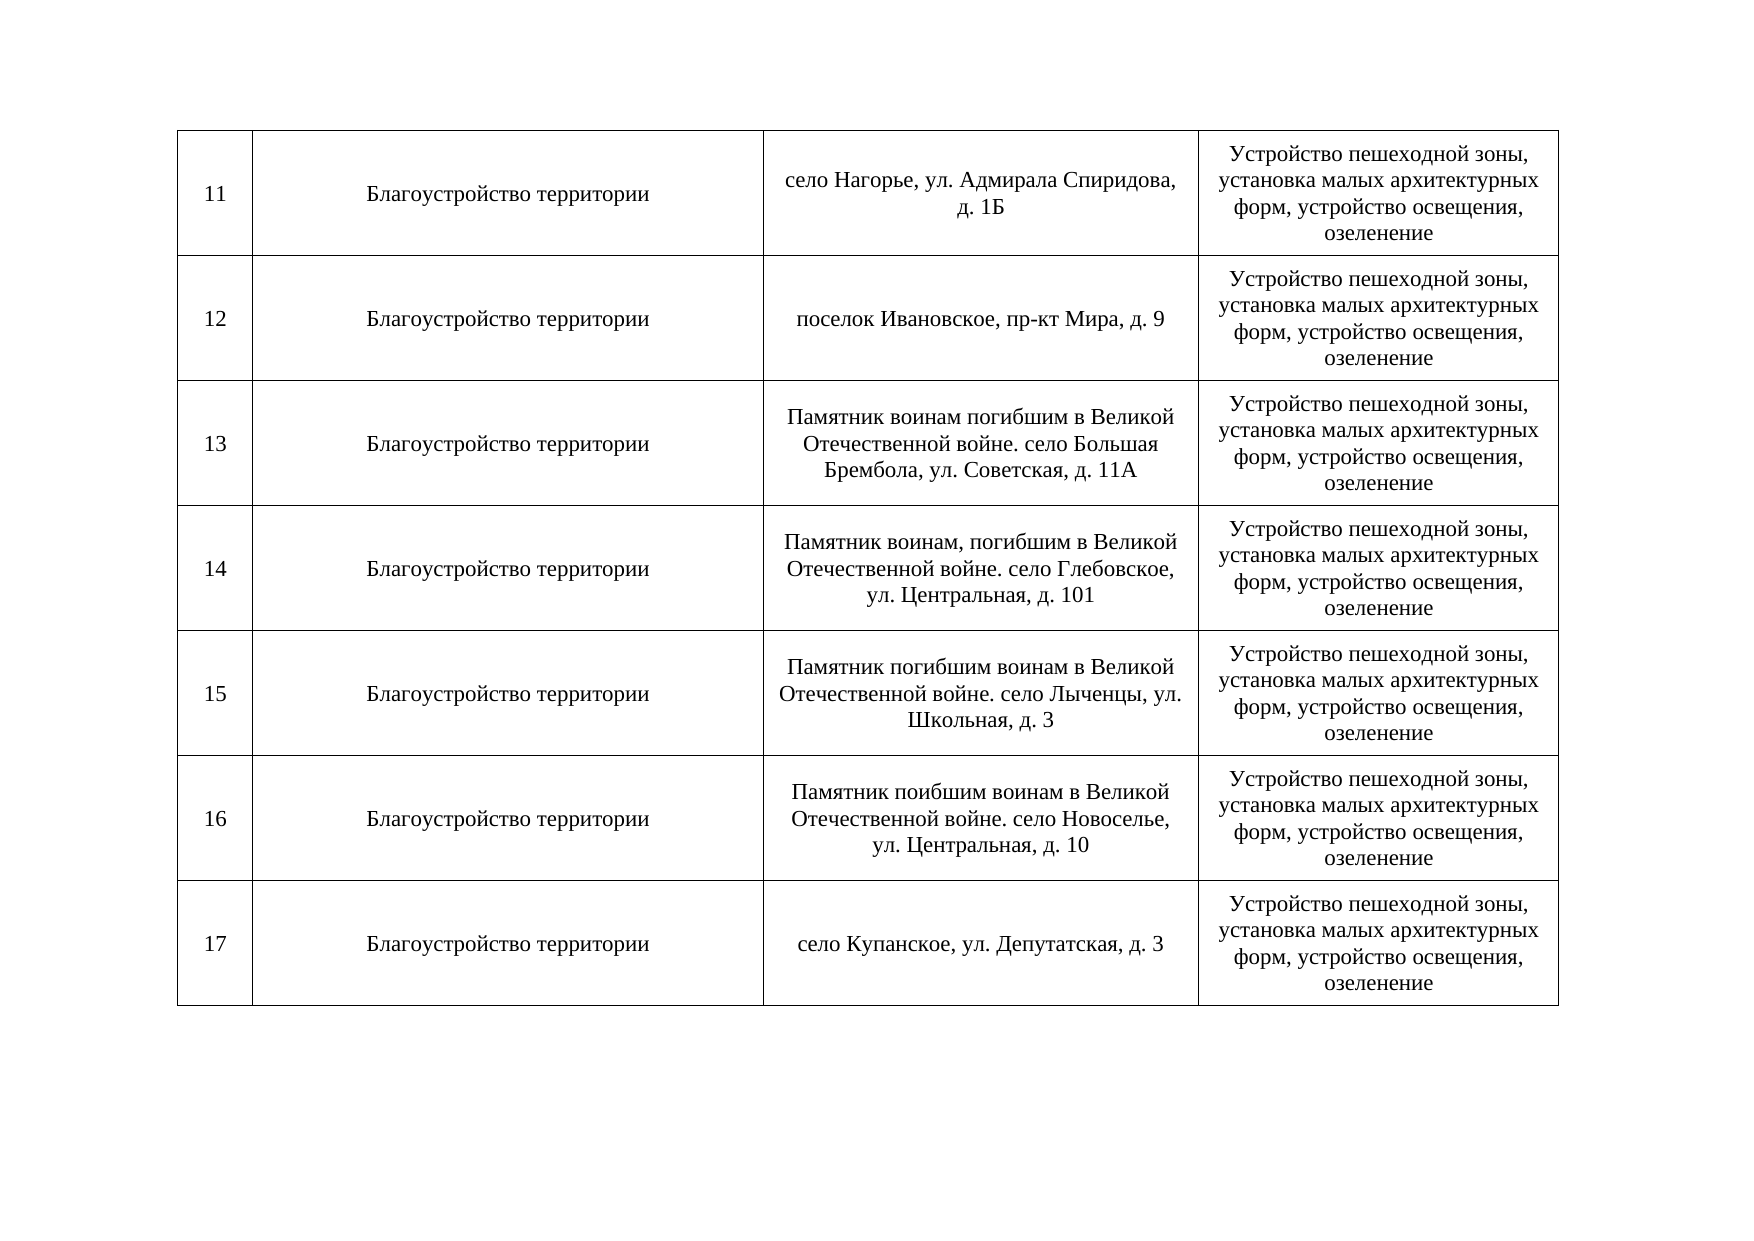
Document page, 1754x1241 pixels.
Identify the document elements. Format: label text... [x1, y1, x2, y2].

table_cell Устройство пешеходной зоны, установка малых архитектурных форм, устройство освещения, озеленение [1199, 756, 1558, 880]
table_cell Устройство пешеходной зоны, установка малых архитектурных форм, устройство освещения, озеленение [1199, 256, 1558, 380]
table_cell Благоустройство территории [253, 506, 763, 630]
table_cell 17 [178, 881, 252, 1005]
table_cell 15 [178, 631, 252, 755]
table_cell 14 [178, 506, 252, 630]
table_cell Памятник поибшим воинам в Великой Отечественной войне. село Новоселье, ул. Центральная, д. 10 [764, 756, 1198, 880]
table_cell Устройство пешеходной зоны, установка малых архитектурных форм, устройство освещения, озеленение [1199, 631, 1558, 755]
table_cell Благоустройство территории [253, 256, 763, 380]
table_cell 11 [178, 131, 252, 255]
table_cell Памятник воинам погибшим в Великой Отечественной войне. село Большая Брембола, ул. Советская, д. 11А [764, 381, 1198, 505]
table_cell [1199, 881, 1558, 1005]
table_cell село Купанское, ул. Депутатская, д. 3 [764, 881, 1198, 1005]
table_cell поселок Ивановское, пр-кт Мира, д. 9 [764, 256, 1198, 380]
table_cell Благоустройство территории [253, 631, 763, 755]
table_cell 13 [178, 381, 252, 505]
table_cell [253, 881, 763, 1005]
table_cell Памятник воинам, погибшим в Великой Отечественной войне. село Глебовское, ул. Центральная, д. 101 [764, 506, 1198, 630]
table_cell Памятник погибшим воинам в Великой Отечественной войне. село Лыченцы, ул. Школьная, д. 3 [764, 631, 1198, 755]
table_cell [1199, 131, 1558, 255]
table_cell Устройство пешеходной зоны, установка малых архитектурных форм, устройство освещения, озеленение [1199, 506, 1558, 630]
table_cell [253, 131, 763, 255]
table_cell 12 [178, 256, 252, 380]
table_cell Устройство пешеходной зоны, установка малых архитектурных форм, устройство освещения, озеленение [1199, 381, 1558, 505]
table_cell Благоустройство территории [253, 756, 763, 880]
table_cell село Нагорье, ул. Адмирала Спиридова, д. 1Б [764, 131, 1198, 255]
table_cell Благоустройство территории [253, 381, 763, 505]
table_cell 16 [178, 756, 252, 880]
